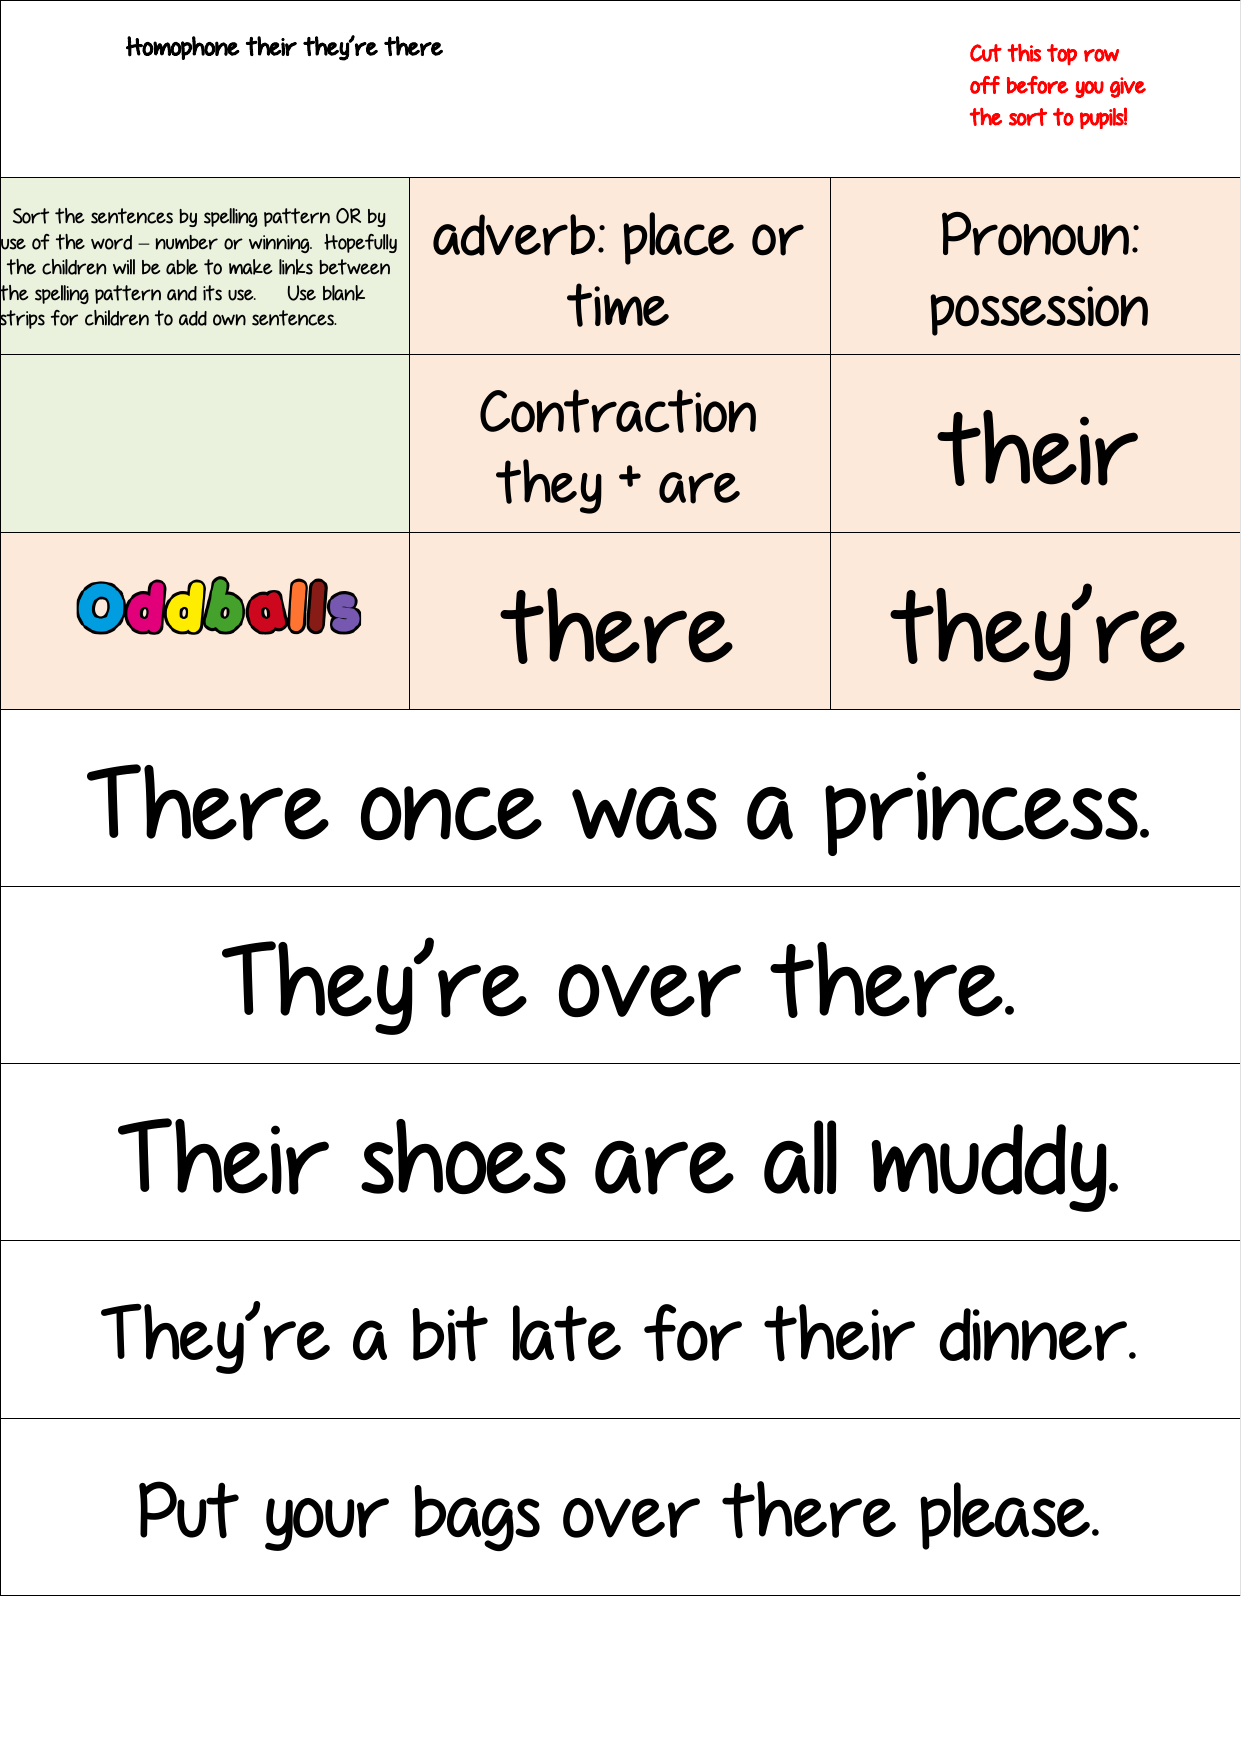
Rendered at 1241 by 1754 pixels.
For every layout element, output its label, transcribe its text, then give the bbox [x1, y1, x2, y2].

table_cell Contraction they + are [410, 355, 830, 532]
table_cell They’re a bit late for their dinner. [1, 1241, 1240, 1417]
table_header [1, 1, 1240, 177]
table_cell they’re [831, 533, 1240, 709]
table_cell their [831, 355, 1240, 532]
table_cell adverb: place or time [410, 178, 830, 354]
table_cell [1, 355, 409, 532]
table_cell There once was a princess. [1, 710, 1240, 886]
table_cell Sort the sentences by spelling pattern OR by use of the word – number or winning. Hopefully the children will be able to make links between the spelling pattern and its use. Use blank strips for children to add own sentences. [1, 178, 409, 354]
table_cell Their shoes are all muddy. [1, 1064, 1240, 1240]
table_cell there [410, 533, 830, 709]
table_cell Pronoun: possession [831, 178, 1240, 354]
table_cell Put your bags over there please. [1, 1419, 1240, 1595]
picture [76, 557, 362, 661]
table_cell They’re over there. [1, 887, 1240, 1063]
table_cell [1, 533, 409, 709]
